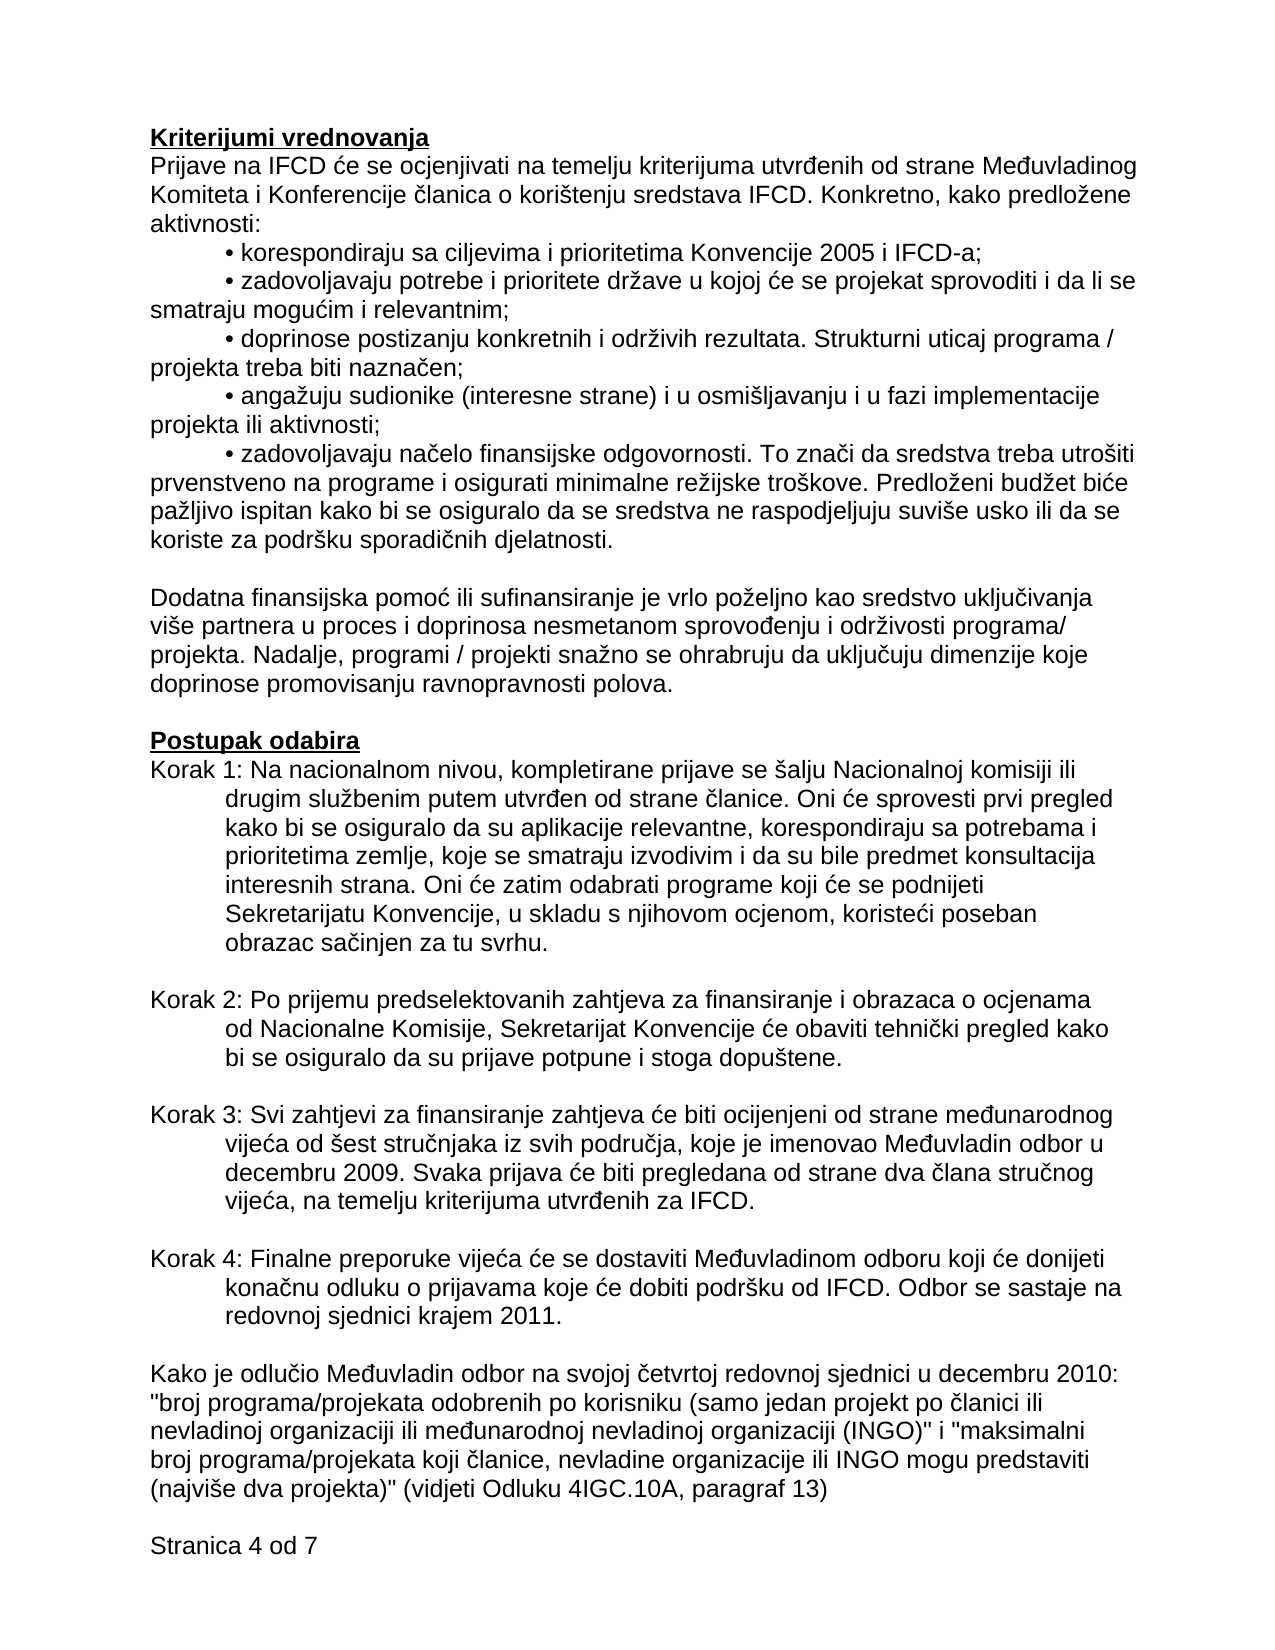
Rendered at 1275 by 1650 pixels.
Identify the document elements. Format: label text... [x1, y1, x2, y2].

text Prijave na IFCD će se ocjenjivati ​​na temelju kriterijuma utvrđenih od strane Međuvladinog Komiteta i Konferencije članica o korištenju sredstava IFCD. Konkretno, kako predložene aktivnosti: • korespondiraju sa ciljevima i prioritetima Konvencije 2005 i IFCD-a; • zadovoljavaju potrebe i prioritete države u kojoj će se projekat sprovoditi i da li se smatraju mogućim i relevantnim; • doprinose postizanju konkretnih i održivih rezultata. Strukturni uticaj programa / projekta treba biti naznačen; • angažuju sudionike (interesne strane) i u osmišljavanju i u fazi implementacije projekta ili aktivnosti; • zadovoljavaju načelo finansijske odgovornosti. To znači da sredstva treba utrošiti prvenstveno na programe i osigurati minimalne režijske troškove. Predloženi budžet biće pažljivo ispitan kako bi se osiguralo da se sredstva ne raspodjeljuju suviše usko ili da se koriste za podršku sporadičnih djelatnosti. [150, 151, 1144, 554]
text konačnu odluku o prijavama koje će dobiti podršku od IFCD. Odbor se sastaje na redovnoj sjednici krajem 2011. Kako je odlučio Međuvladin odbor na svojoj četvrtoj redovnoj sjednici u decembru 2010: "broj programa/projekata odobrenih po korisniku (samo jedan projekt po članici ili nevladinoj organizaciji ili međunarodnoj nevladinoj organizaciji (INGO)" i "maksimalni broj programa/projekata koji članice, nevladine organizacije ili INGO mogu predstaviti (najviše dva projekta)" (vidjeti Odluku 4IGC.10A, paragraf 13) [150, 1272, 1125, 1502]
text Korak 1: Na nacionalnom nivou, kompletirane prijave se šalju Nacionalnoj komisiji ili drugim službenim putem utvrđen od strane članice. Oni će sprovesti prvi pregled kako bi se osiguralo da su aplikacije relevantne, korespondiraju sa potrebama i prioritetima zemlje, koje se smatraju izvodivim i da su bile predmet konsultacija interesnih strana. Oni će zatim odabrati programe koji će se podnijeti Sekretarijatu Konvencije, u skladu s njihovom ocjenom, koristeći poseban obrazac sačinjen za tu svrhu. Korak 2: Po prijemu predselektovanih zahtjeva za finansiranje i obrazaca o ocjenama od Nacionalne Komisije, Sekretarijat Konvencije će obaviti tehnički pregled kako bi se osiguralo da su prijave potpune i stoga dopuštene. Korak 3: Svi zahtjevi za finansiranje zahtjeva će biti ocijenjeni od strane međunarodnog vijeća od šest stručnjaka iz svih područja, koje je imenovao Međuvladin odbor u decembru 2009. Svaka prijava će biti pregledana od strane dva člana stručnog vijeća, na temelju kriterijuma utvrđenih za IFCD. Korak 4: Finalne preporuke vijeća će se dostaviti Međuvladinom odboru koji će donijeti [150, 755, 1125, 1272]
text Dodatna finansijska pomoć ili sufinansiranje je vrlo poželjno kao sredstvo uključivanja više partnera u proces i doprinosa nesmetanom sprovođenju i održivosti programa/ projekta. Nadalje, programi / projekti snažno se ohrabruju da uključuju dimenzije koje doprinose promovisanju ravnopravnosti polova. Postupak odabira [150, 554, 1125, 755]
text Stranica 4 od 7 [150, 1531, 1125, 1588]
text Kriterijumi vrednovanja [150, 94, 1144, 151]
